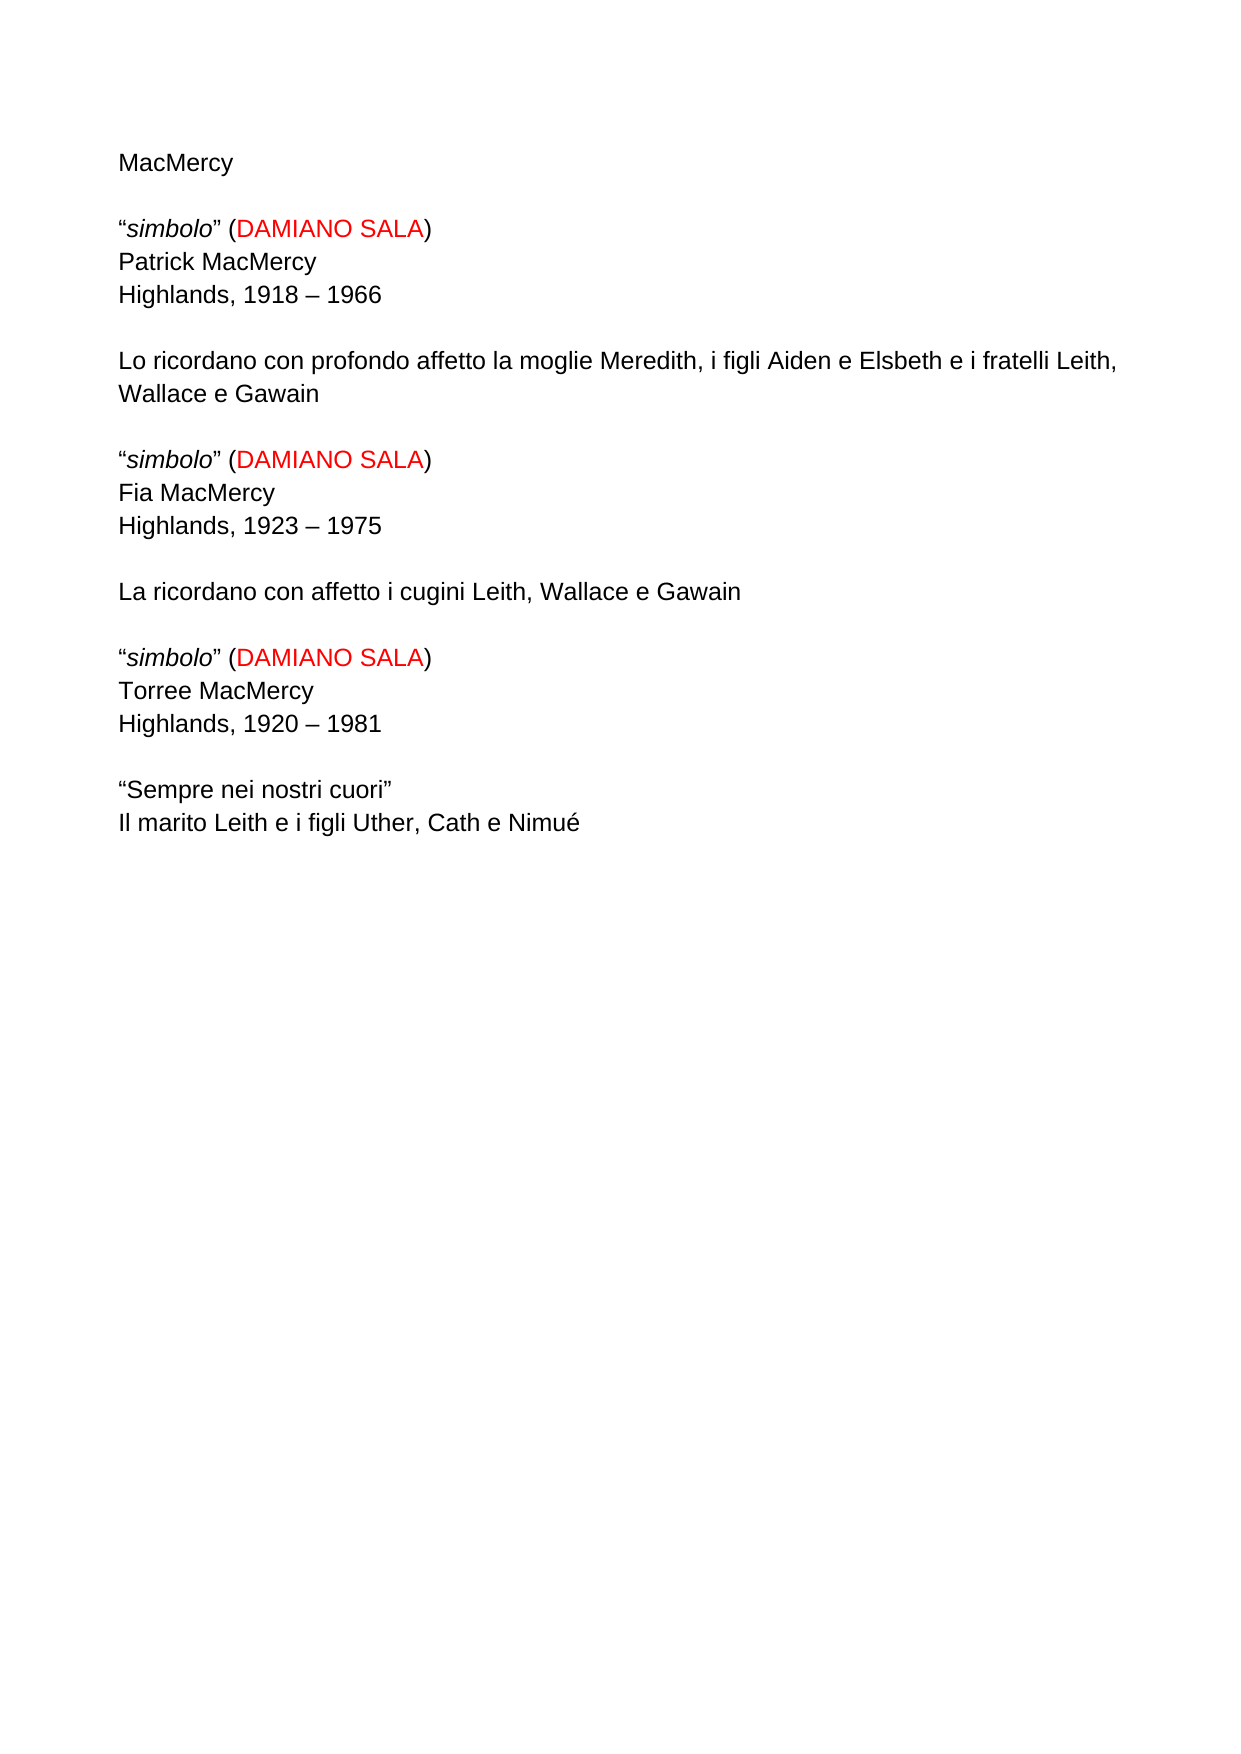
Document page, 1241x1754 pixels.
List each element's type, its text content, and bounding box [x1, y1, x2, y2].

text “simbolo” (DAMIANO SALA) [118, 214, 1122, 242]
text “simbolo” (DAMIANO SALA) [118, 445, 1122, 473]
text Highlands, 1920 – 1981 [118, 709, 1122, 738]
text “Sempre nei nostri cuori” [118, 775, 1122, 804]
text Highlands, 1918 – 1966 [118, 280, 1122, 308]
text Patrick MacMercy [118, 247, 1122, 275]
text Il marito Leith e i figli Uther, Cath e Nimué [118, 808, 1122, 837]
text Highlands, 1923 – 1975 [118, 511, 1122, 539]
text La ricordano con affetto i cugini Leith, Wallace e Gawain [118, 577, 1122, 606]
text Lo ricordano con profondo affetto la moglie Meredith, i figli Aiden e Elsbeth e i fratelli Leith, Wallace e Gawain [118, 346, 1122, 407]
text “simbolo” (DAMIANO SALA) [118, 643, 1122, 672]
text MacMercy [118, 148, 1122, 176]
text Torree MacMercy [118, 676, 1122, 705]
text Fia MacMercy [118, 478, 1122, 507]
